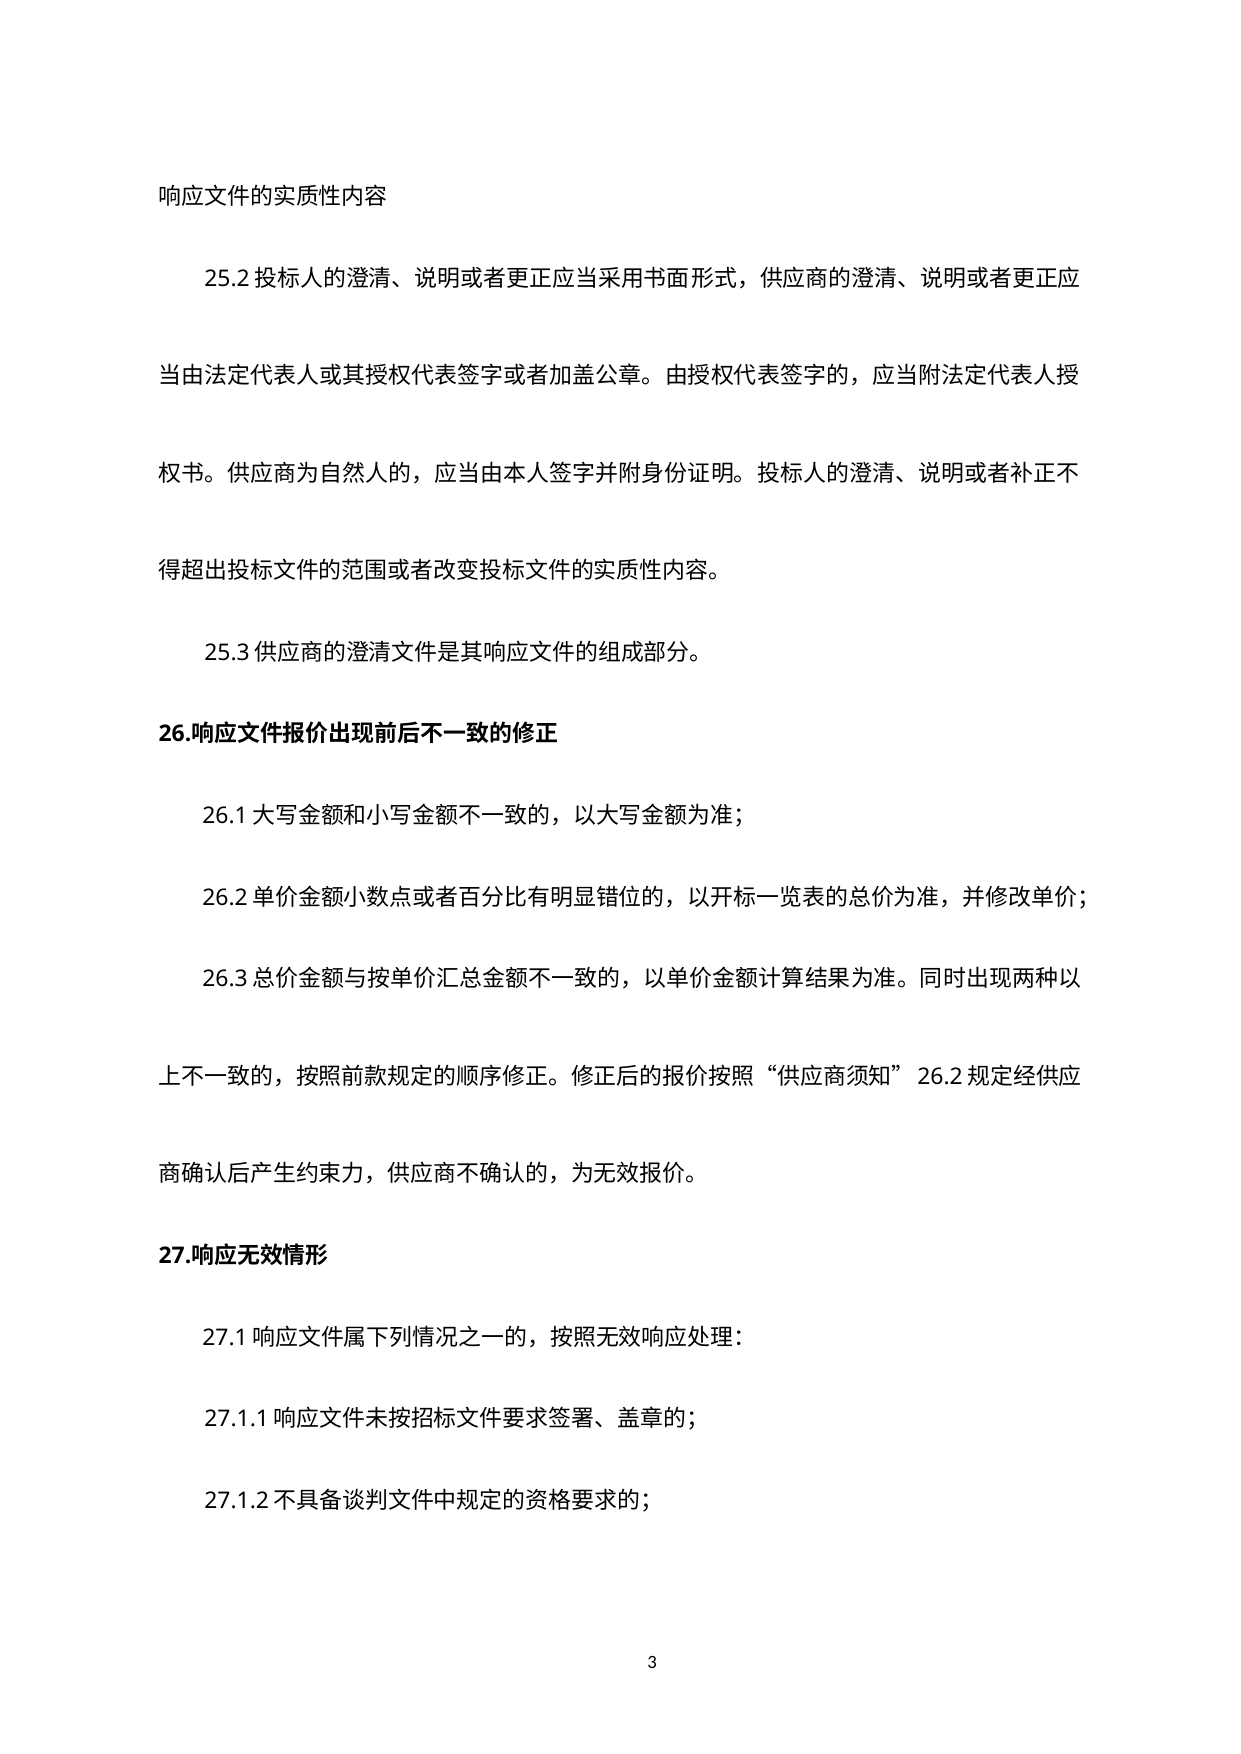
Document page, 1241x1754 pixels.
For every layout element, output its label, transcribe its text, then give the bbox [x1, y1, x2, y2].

list 25.3供应商的澄清文件是其响应文件的组成部分。 [158, 618, 1082, 683]
list 27.1.1响应文件未按招标文件要求签署、盖章的； [158, 1384, 1082, 1449]
list 26.2单价金额小数点或者百分比有明显错位的，以开标一览表的总价为准，并修改单价； [158, 863, 1082, 928]
list 27.1响应文件属下列情况之一的，按照无效响应处理： [158, 1302, 1082, 1367]
list 25.2投标人的澄清、说明或者更正应当采用书面形式，供应商的澄清、说明或者更正应当由法定代表人或其授权代表签字或者加盖公章。由授权代表签字的，应当附法定代表人授权书。供应商为自然人的，应当由本人签字并附身份证明。投标人的澄清、说明或者补正不得超出投标文件的范围或者改变投标文件的实质性内容。 [158, 243, 1082, 601]
list 26.响应文件报价出现前后不一致的修正 [158, 699, 1082, 764]
list 27.响应无效情形 [158, 1221, 1082, 1286]
list 27.1.2不具备谈判文件中规定的资格要求的； [158, 1466, 1082, 1531]
list 26.3总价金额与按单价汇总金额不一致的，以单价金额计算结果为准。同时出现两种以上不一致的，按照前款规定的顺序修正。修正后的报价按照“供应商须知”26.2规定经供应商确认后产生约束力，供应商不确认的，为无效报价。 [158, 944, 1082, 1204]
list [158, 162, 1082, 227]
list 26.1大写金额和小写金额不一致的，以大写金额为准； [158, 781, 1082, 846]
